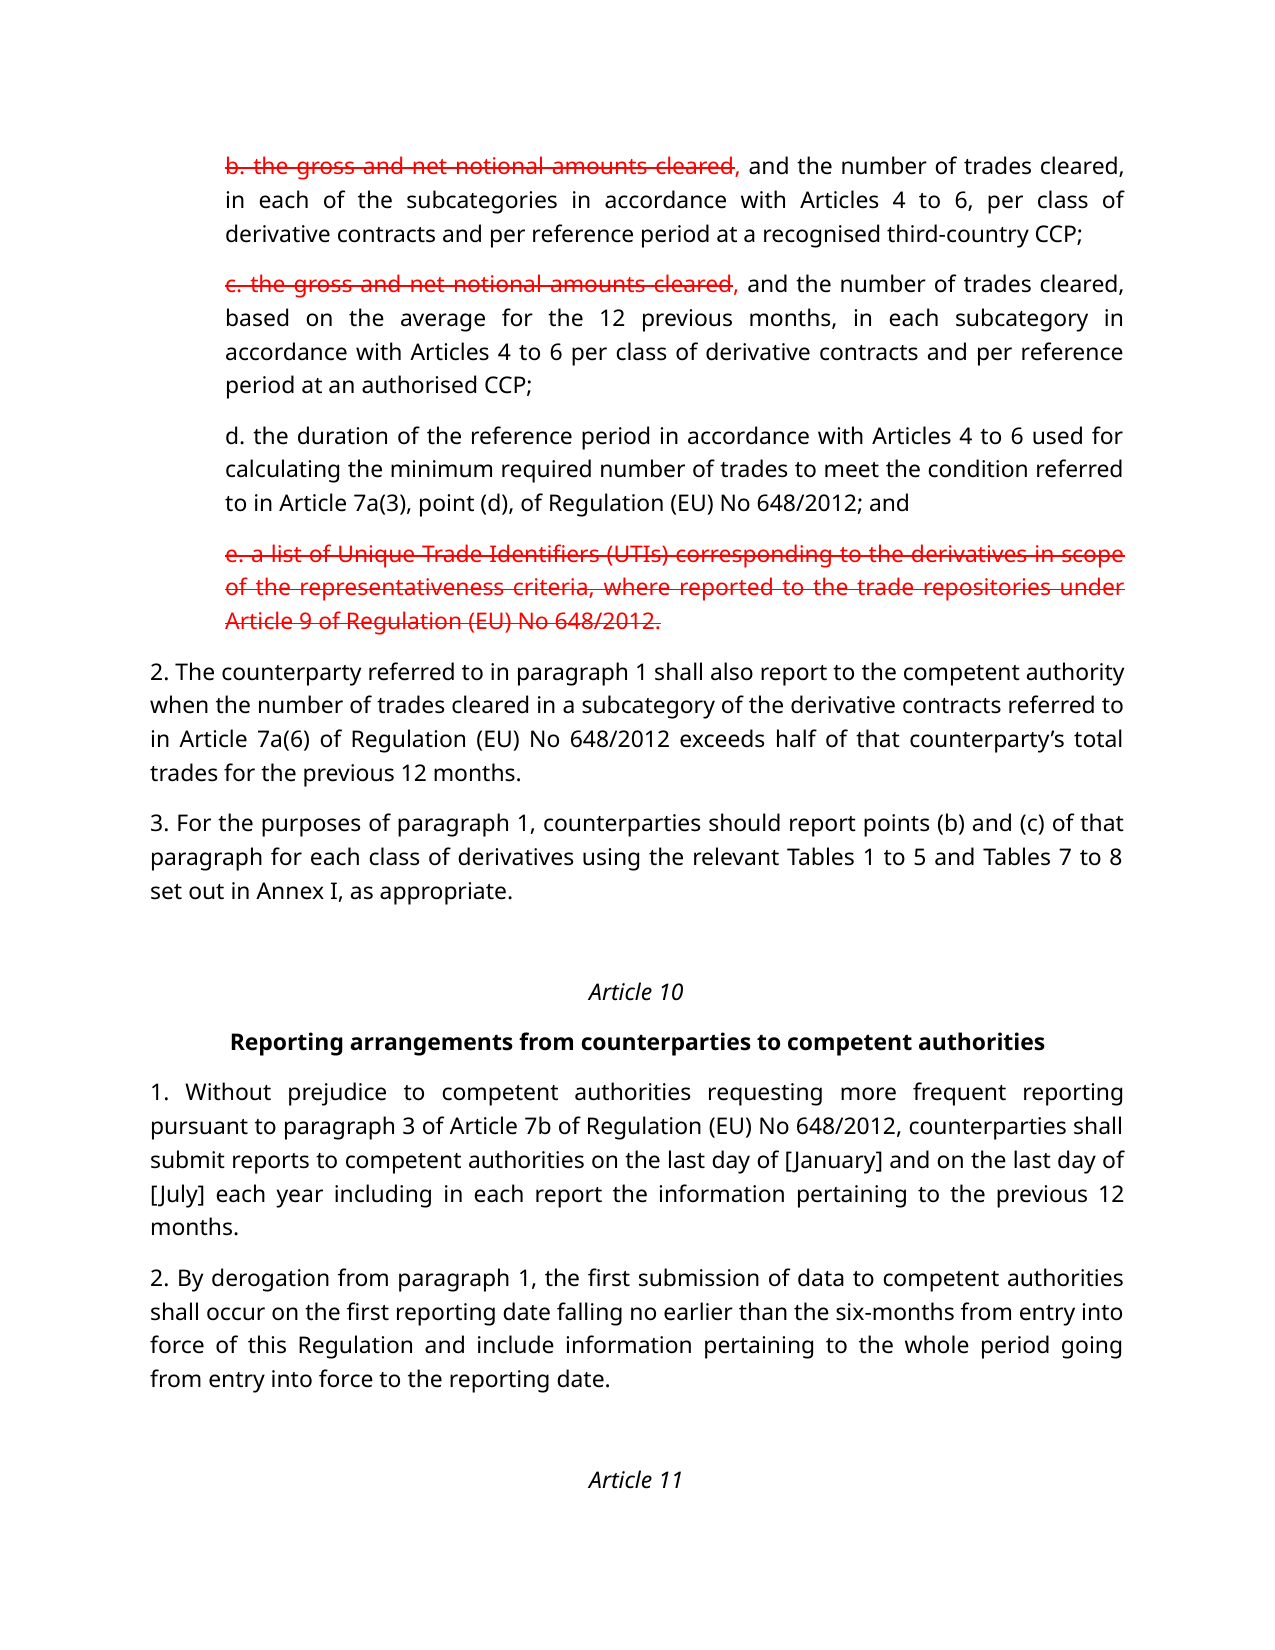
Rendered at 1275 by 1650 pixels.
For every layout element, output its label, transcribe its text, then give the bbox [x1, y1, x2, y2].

text c. the gross and net notional amounts cleared, and the number of trades cleared, based on the average for the 12 previous months, in each subcategory in accordance with Articles 4 to 6 per class of derivative contracts and per reference period at an authorised CCP; [225, 268, 1125, 400]
text e. a list of Unique Trade Identifiers (UTIs) corresponding to the derivatives in scope of the representativeness criteria, where reported to the trade repositories under Article 9 of Regulation (EU) No 648/2012. [225, 537, 1125, 555]
text e. a list of Unique Trade Identifiers (UTIs) corresponding to the derivatives in scope of the representativeness criteria, where reported to the trade repositories under Article 9 of Regulation (EU) No 648/2012. [225, 590, 1125, 636]
text 3. For the purposes of paragraph 1, counterparties should report points (b) and (c) of that paragraph for each class of derivatives using the relevant Tables 1 to 5 and Tables 7 to 8 set out in Annex I, as appropriate. [150, 807, 1125, 906]
text 2. The counterparty referred to in paragraph 1 shall also report to the competent authority when the number of trades cleared in a subcategory of the derivative contracts referred to in Article 7a(6) of Regulation (EU) No 648/2012 exceeds half of that counterparty’s total trades for the previous 12 months. [150, 655, 1125, 788]
text d. the duration of the reference period in accordance with Articles 4 to 6 used for calculating the minimum required number of trades to meet the condition referred to in Article 7a(3), point (d), of Regulation (EU) No 648/2012; and [225, 419, 1125, 518]
text Article 10 [150, 975, 1125, 1007]
text b. the gross and net notional amounts cleared, and the number of trades cleared, in each of the subcategories in accordance with Articles 4 to 6, per class of derivative contracts and per reference period at a recognised third-country CCP; [225, 150, 1125, 249]
text Article 11 [150, 1464, 1125, 1495]
text 1. Without prejudice to competent authorities requesting more frequent reporting pursuant to paragraph 3 of Article 7b of Regulation (EU) No 648/2012, counterparties shall submit reports to competent authorities on the last day of [January] and on the last day of [July] each year including in each report the information pertaining to the previous 12 months. [150, 1076, 1125, 1242]
text Reporting arrangements from counterparties to competent authorities [150, 1026, 1125, 1057]
text e. a list of Unique Trade Identifiers (UTIs) corresponding to the derivatives in scope of the representativeness criteria, where reported to the trade repositories under Article 9 of Regulation (EU) No 648/2012. [225, 557, 1125, 589]
text 2. By derogation from paragraph 1, the first submission of data to competent authorities shall occur on the first reporting date falling no earlier than the six-months from entry into force of this Regulation and include information pertaining to the whole period going from entry into force to the reporting date. [150, 1262, 1125, 1394]
